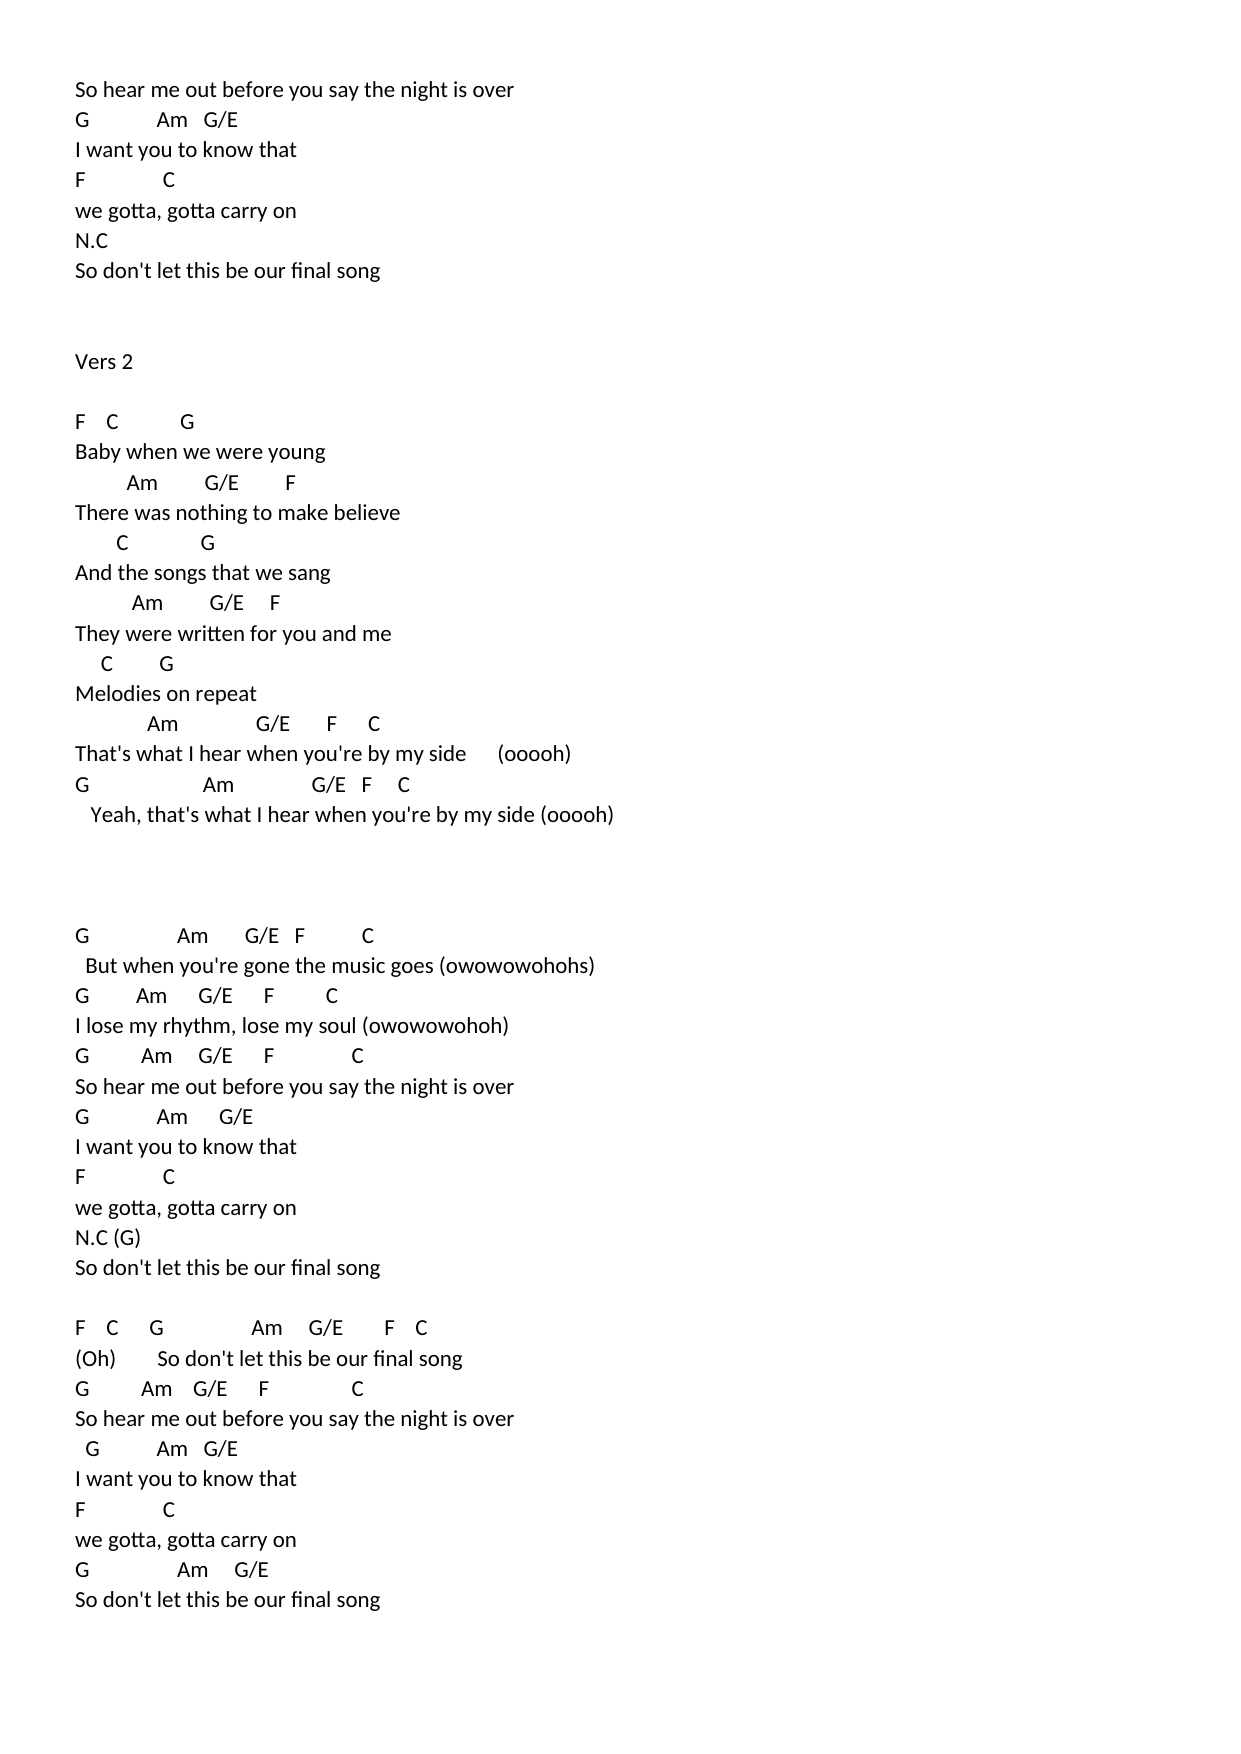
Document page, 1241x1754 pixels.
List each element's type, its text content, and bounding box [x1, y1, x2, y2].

text So hear me out before you say the night is over [75, 1072, 1165, 1100]
text G Am G/E [75, 1102, 1165, 1130]
text G Am G/E F C [75, 770, 1165, 798]
text There was nothing to make believe [75, 498, 1165, 526]
text (Oh) So don't let this be our final song [75, 1344, 1165, 1372]
text And the songs that we sang [75, 558, 1165, 586]
text G Am G/E [75, 105, 1165, 133]
text I want you to know that [75, 1464, 1165, 1493]
text Vers 2 [75, 347, 1165, 375]
text So don't let this be our final song [75, 1585, 1165, 1613]
text Am G/E F [75, 588, 1165, 617]
text So don't let this be our final song [75, 1253, 1165, 1281]
text Am G/E F [75, 468, 1165, 496]
text N.C [75, 226, 1165, 254]
text I lose my rhythm, lose my soul (owowowohoh) [75, 1011, 1165, 1039]
text They were written for you and me [75, 619, 1165, 647]
text So hear me out before you say the night is over [75, 75, 1165, 103]
text But when you're gone the music goes (owowowohohs) [75, 951, 1165, 979]
text F C G [75, 407, 1165, 435]
text G Am G/E F C [75, 1042, 1165, 1070]
text C G [75, 528, 1165, 556]
text I want you to know that [75, 1132, 1165, 1160]
text N.C (G) [75, 1223, 1165, 1251]
text Yeah, that's what I hear when you're by my side (ooooh) [75, 800, 1165, 828]
text So hear me out before you say the night is over [75, 1404, 1165, 1432]
text G Am G/E F C [75, 921, 1165, 949]
text G Am G/E [75, 1434, 1165, 1462]
text we gotta, gotta carry on [75, 1525, 1165, 1553]
text I want you to know that [75, 135, 1165, 163]
text F C [75, 166, 1165, 194]
text So don't let this be our final song [75, 256, 1165, 284]
text That's what I hear when you're by my side (ooooh) [75, 739, 1165, 768]
text we gotta, gotta carry on [75, 196, 1165, 224]
text Am G/E F C [75, 709, 1165, 737]
text G Am G/E F C [75, 981, 1165, 1009]
text we gotta, gotta carry on [75, 1193, 1165, 1221]
text G Am G/E F C [75, 1374, 1165, 1402]
text F C [75, 1495, 1165, 1523]
text F C G Am G/E F C [75, 1313, 1165, 1342]
text Melodies on repeat [75, 679, 1165, 707]
text F C [75, 1162, 1165, 1191]
text G Am G/E [75, 1555, 1165, 1583]
text Baby when we were young [75, 437, 1165, 466]
text C G [75, 649, 1165, 677]
